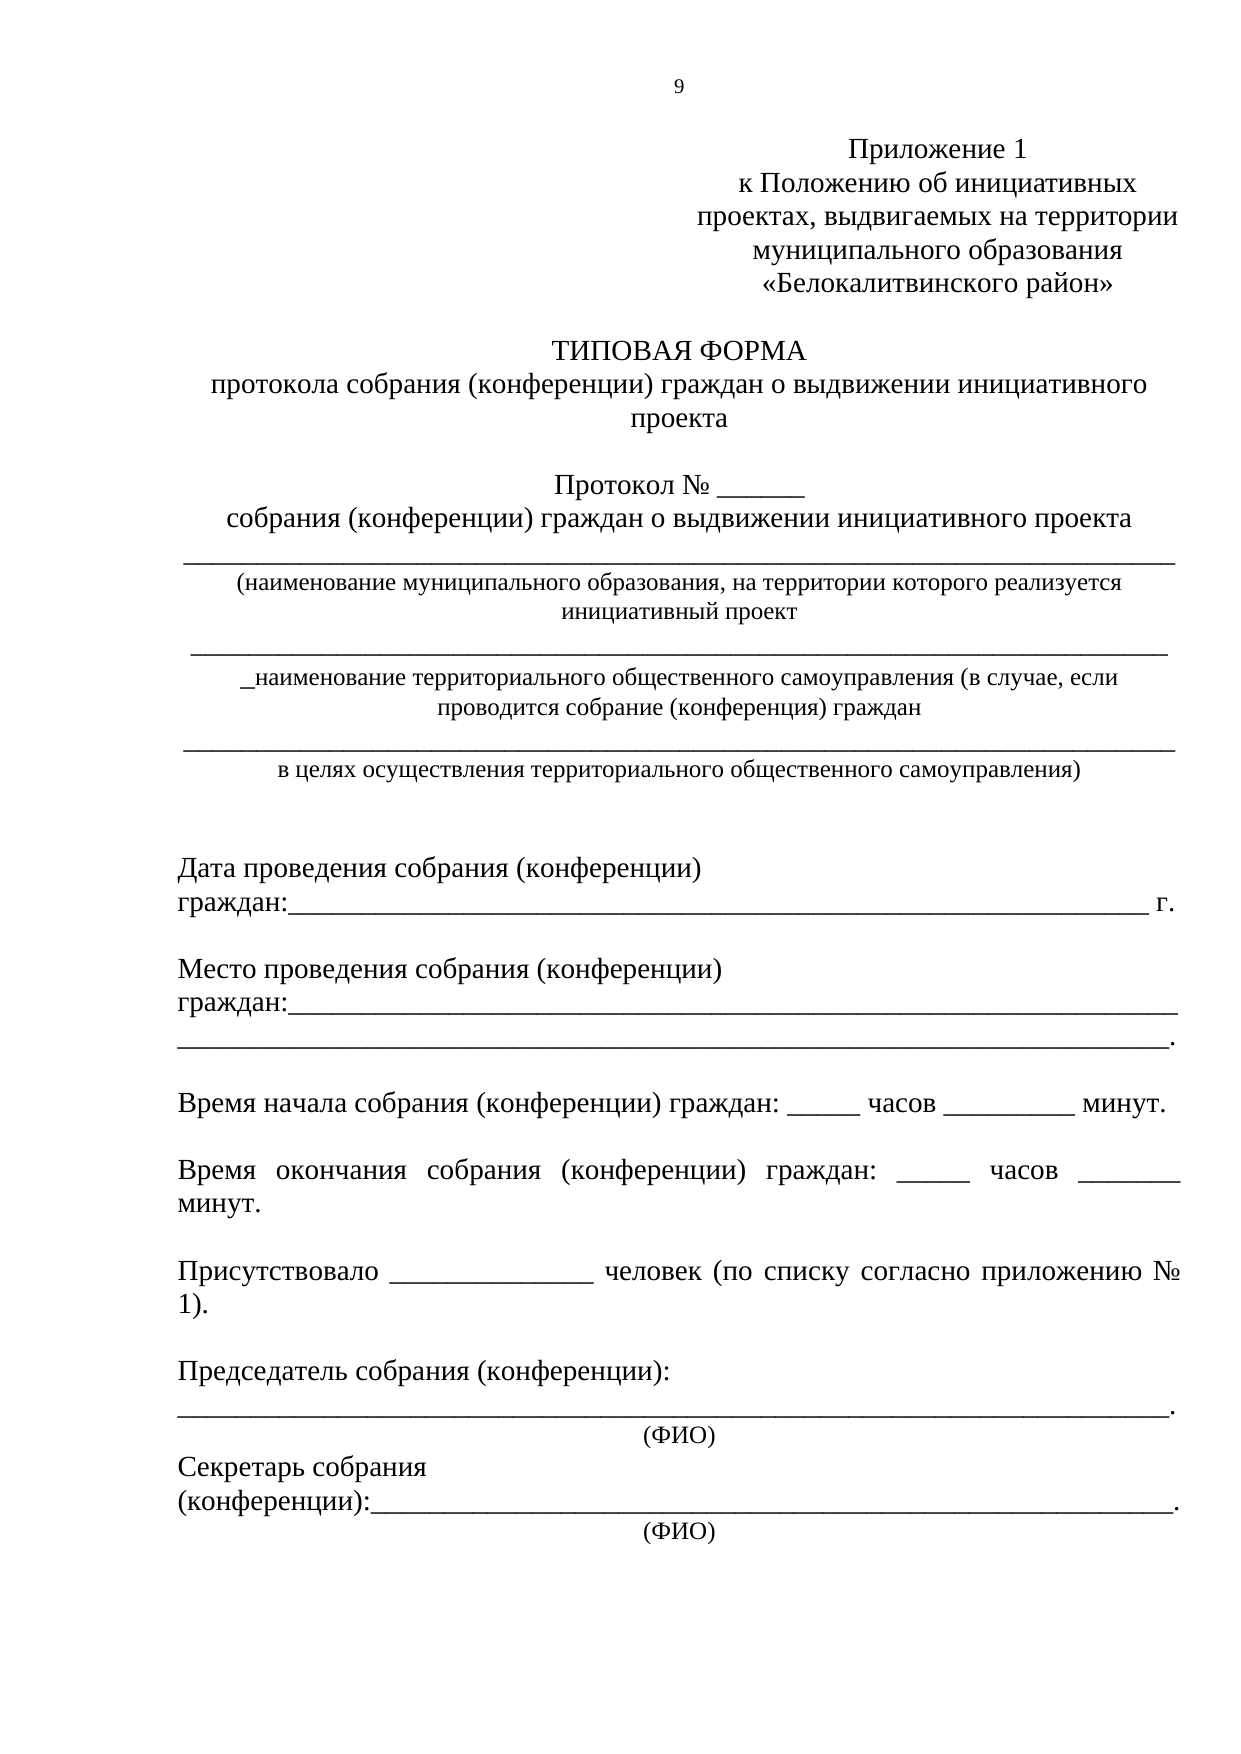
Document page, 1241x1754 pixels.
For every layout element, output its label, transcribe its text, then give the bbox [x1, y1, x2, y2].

text ____________________________________________________________________наименование территориального общественного самоуправления (в случае, если [177, 625, 1181, 692]
text Время окончания собрания (конференции) граждан: _____ часов _______ минут. [177, 1152, 1181, 1219]
text ____________________________________________________________________ [177, 534, 1181, 567]
text Время начала собрания (конференции) граждан: _____ часов _________ минут. [177, 1085, 1181, 1118]
text протокола собрания (конференции) граждан о выдвижении инициативного проекта [177, 366, 1181, 433]
text Дата проведения собрания (конференции) граждан:___________________________________________________________ г. [177, 850, 1181, 917]
text Секретарь собрания (конференции):_______________________________________________________. [177, 1449, 1181, 1516]
text (ФИО) [177, 1420, 1181, 1449]
text (наименование муниципального образования, на территории которого реализуется инициативный проект [177, 567, 1181, 625]
text Приложение 1 [694, 131, 1181, 165]
text Протокол № ______ [177, 467, 1181, 500]
text проводится собрание (конференция) граждан [177, 692, 1181, 721]
text Место проведения собрания (конференции) граждан:_________________________________________________________________________________________________________________________________. [177, 951, 1181, 1051]
text ТИПОВАЯ ФОРМА [177, 333, 1181, 366]
text Председатель собрания (конференции): ____________________________________________________________________. [177, 1353, 1181, 1420]
text собрания (конференции) граждан о выдвижении инициативного проекта [177, 500, 1181, 534]
text Присутствовало ______________ человек (по списку согласно приложению № 1). [177, 1253, 1181, 1320]
text ____________________________________________________________________ [177, 721, 1181, 754]
text в целях осуществления территориального общественного самоуправления) [177, 754, 1181, 783]
text (ФИО) [177, 1516, 1181, 1545]
text к Положению об инициативных проектах, выдвигаемых на территории муниципального образования «Белокалитвинского район» [694, 165, 1181, 299]
